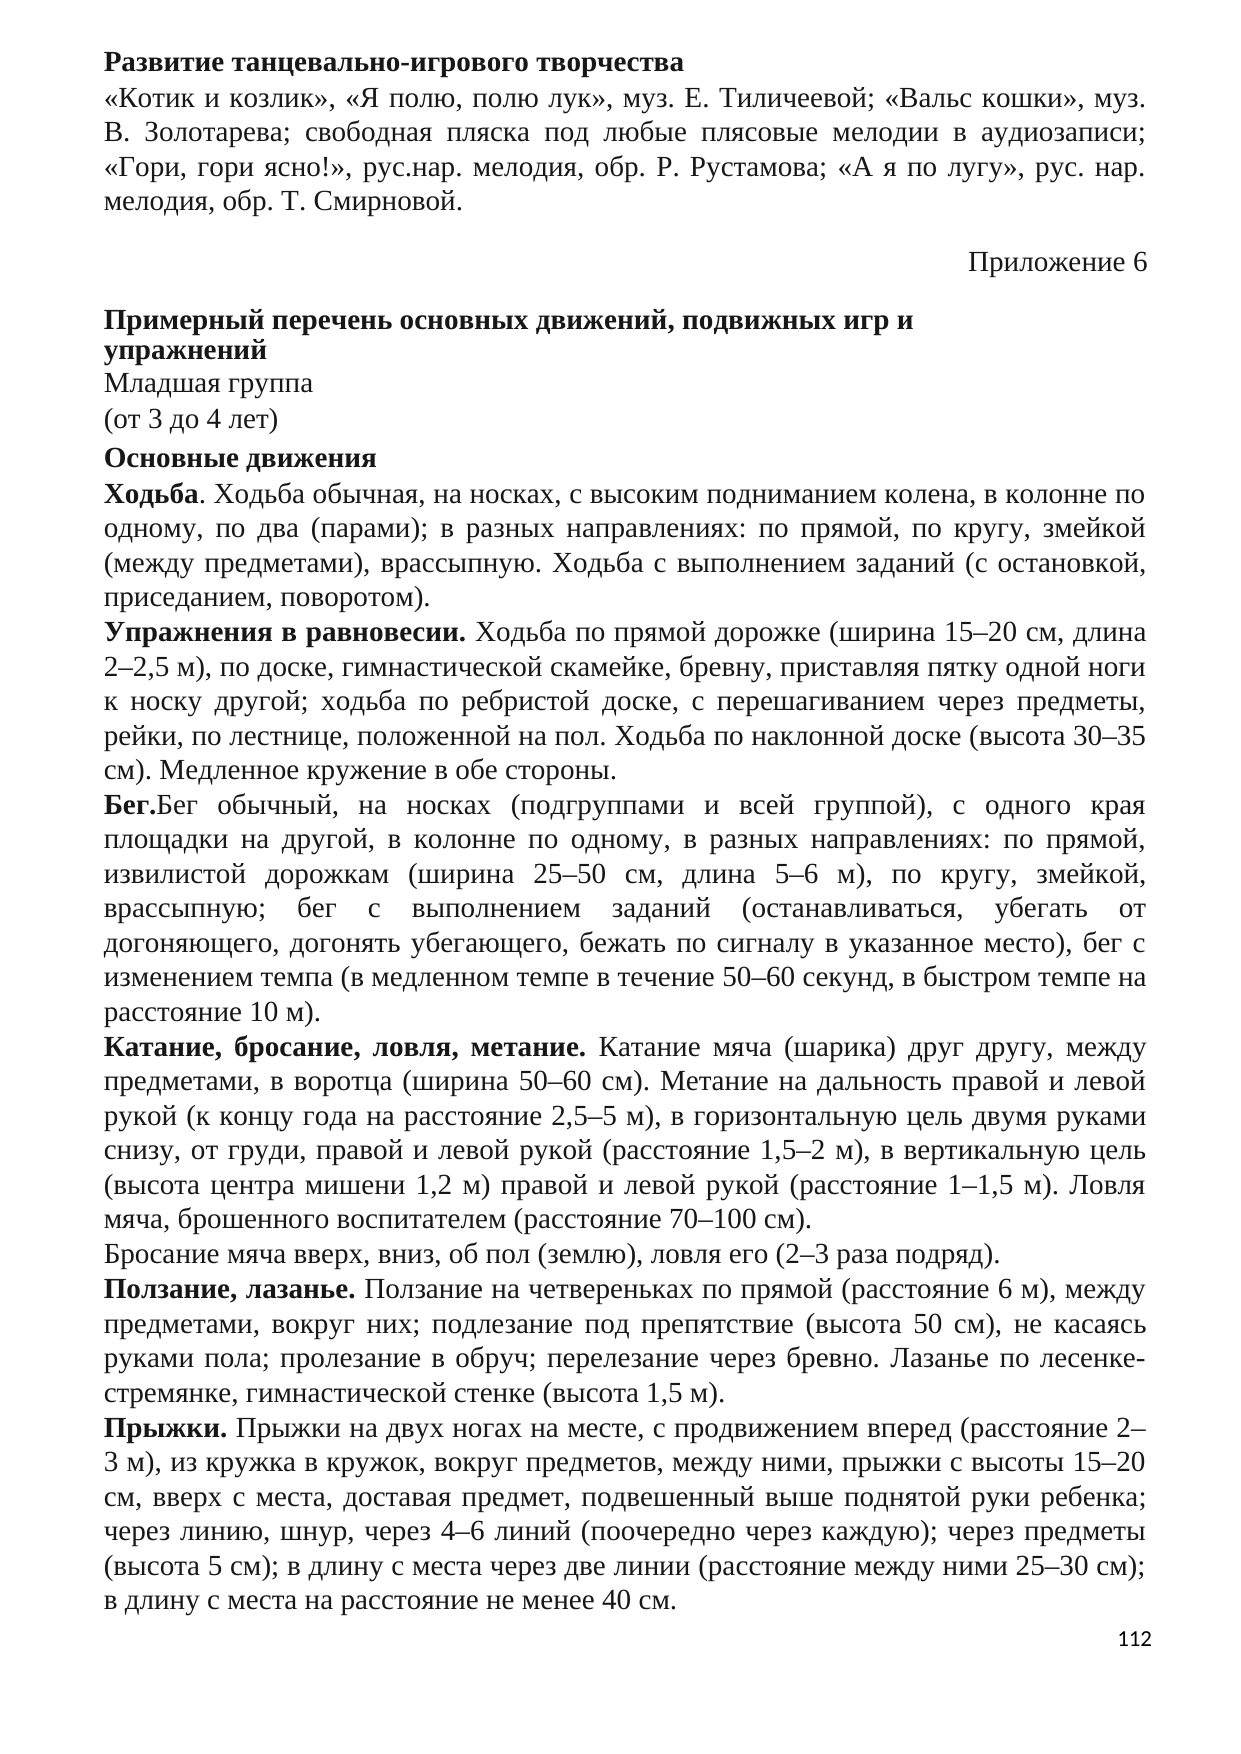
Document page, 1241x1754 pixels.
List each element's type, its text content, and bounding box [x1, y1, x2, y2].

text Приложение 6 [103, 244, 1147, 278]
text Младшая группа [103, 366, 978, 399]
text Бег.Бег обычный, на носках (подгруппами и всей группой), с одного края площадки на другой, в колонне по одному, в разных направлениях: по прямой, извилистой дорожкам (ширина 25–50 см, длина 5–6 м), по кругу, змейкой, врассыпную; бег с выполнением заданий (останавливаться, убегать от догоняющего, догонять убегающего, бежать по сигналу в указанное место), бег с изменением темпа (в медленном темпе в течение 50–60 секунд, в быстром темпе на расстояние 10 м). [103, 787, 1147, 1027]
text Упражнения в равновесии. Ходьба по прямой дорожке (ширина 15–20 см, длина 2–2,5 м), по доске, гимнастической скамейке, бревну, приставляя пятку одной ноги к носку другой; ходьба по ребристой доске, с перешагиванием через предметы, рейки, по лестнице, положенной на пол. Ходьба по наклонной доске (высота 30–35 см). Медленное кружение в обе стороны. [103, 614, 1147, 786]
text (от 3 до 4 лет) [103, 401, 978, 435]
text Ползание, лазанье. Ползание на четвереньках по прямой (расстояние 6 м), между предметами, вокруг них; подлезание под препятствие (высота 50 см), не касаясь руками пола; пролезание в обруч; перелезание через бревно. Лазанье по лесенке-стремянке, гимнастической стенке (высота 1,5 м). [103, 1271, 1147, 1408]
text Ходьба. Ходьба обычная, на носках, с высоким подниманием колена, в колонне по одному, по два (парами); в разных направлениях: по прямой, по кругу, змейкой (между предметами), врассыпную. Ходьба с выполнением заданий (с остановкой, приседанием, поворотом). [103, 476, 1147, 613]
text Основные движения [103, 440, 1122, 474]
text Развитие танцевально-игрового творчества [103, 44, 1122, 78]
text «Котик и козлик», «Я полю, полю лук», муз. Е. Тиличеевой; «Вальс кошки», муз. В. Золотарева; свободная пляска под любые плясовые мелодии в аудиозаписи; «Гори, гори ясно!», рус.нар. мелодия, обр. Р. Рустамова; «А я по лугу», рус. нар. мелодия, обр. Т. Смирновой. [103, 80, 1147, 217]
text Прыжки. Прыжки на двух ногах на месте, с продвижением вперед (расстояние 2–3 м), из кружка в кружок, вокруг предметов, между ними, прыжки с высоты 15–20 см, вверх с места, доставая предмет, подвешенный выше поднятой руки ребенка; через линию, шнур, через 4–6 линий (поочередно через каждую); через предметы (высота 5 см); в длину с места через две линии (расстояние между ними 25–30 см); в длину с места на расстояние не менее 40 см. [103, 1410, 1147, 1616]
text Бросание мяча вверх, вниз, об пол (землю), ловля его (2–3 раза подряд). [103, 1236, 1147, 1270]
text Катание, бросание, ловля, метание. Катание мяча (шарика) друг другу, между предметами, в воротца (ширина 50–60 см). Метание на дальность правой и левой рукой (к концу года на расстояние 2,5–5 м), в горизонтальную цель двумя руками снизу, от груди, правой и левой рукой (расстояние 1,5–2 м), в вертикальную цель (высота центра мишени 1,2 м) правой и левой рукой (расстояние 1–1,5 м). Ловля мяча, брошенного воспитателем (расстояние 70–100 см). [103, 1029, 1147, 1235]
text Примерный перечень основных движений, подвижных игр и упражнений [103, 305, 985, 366]
